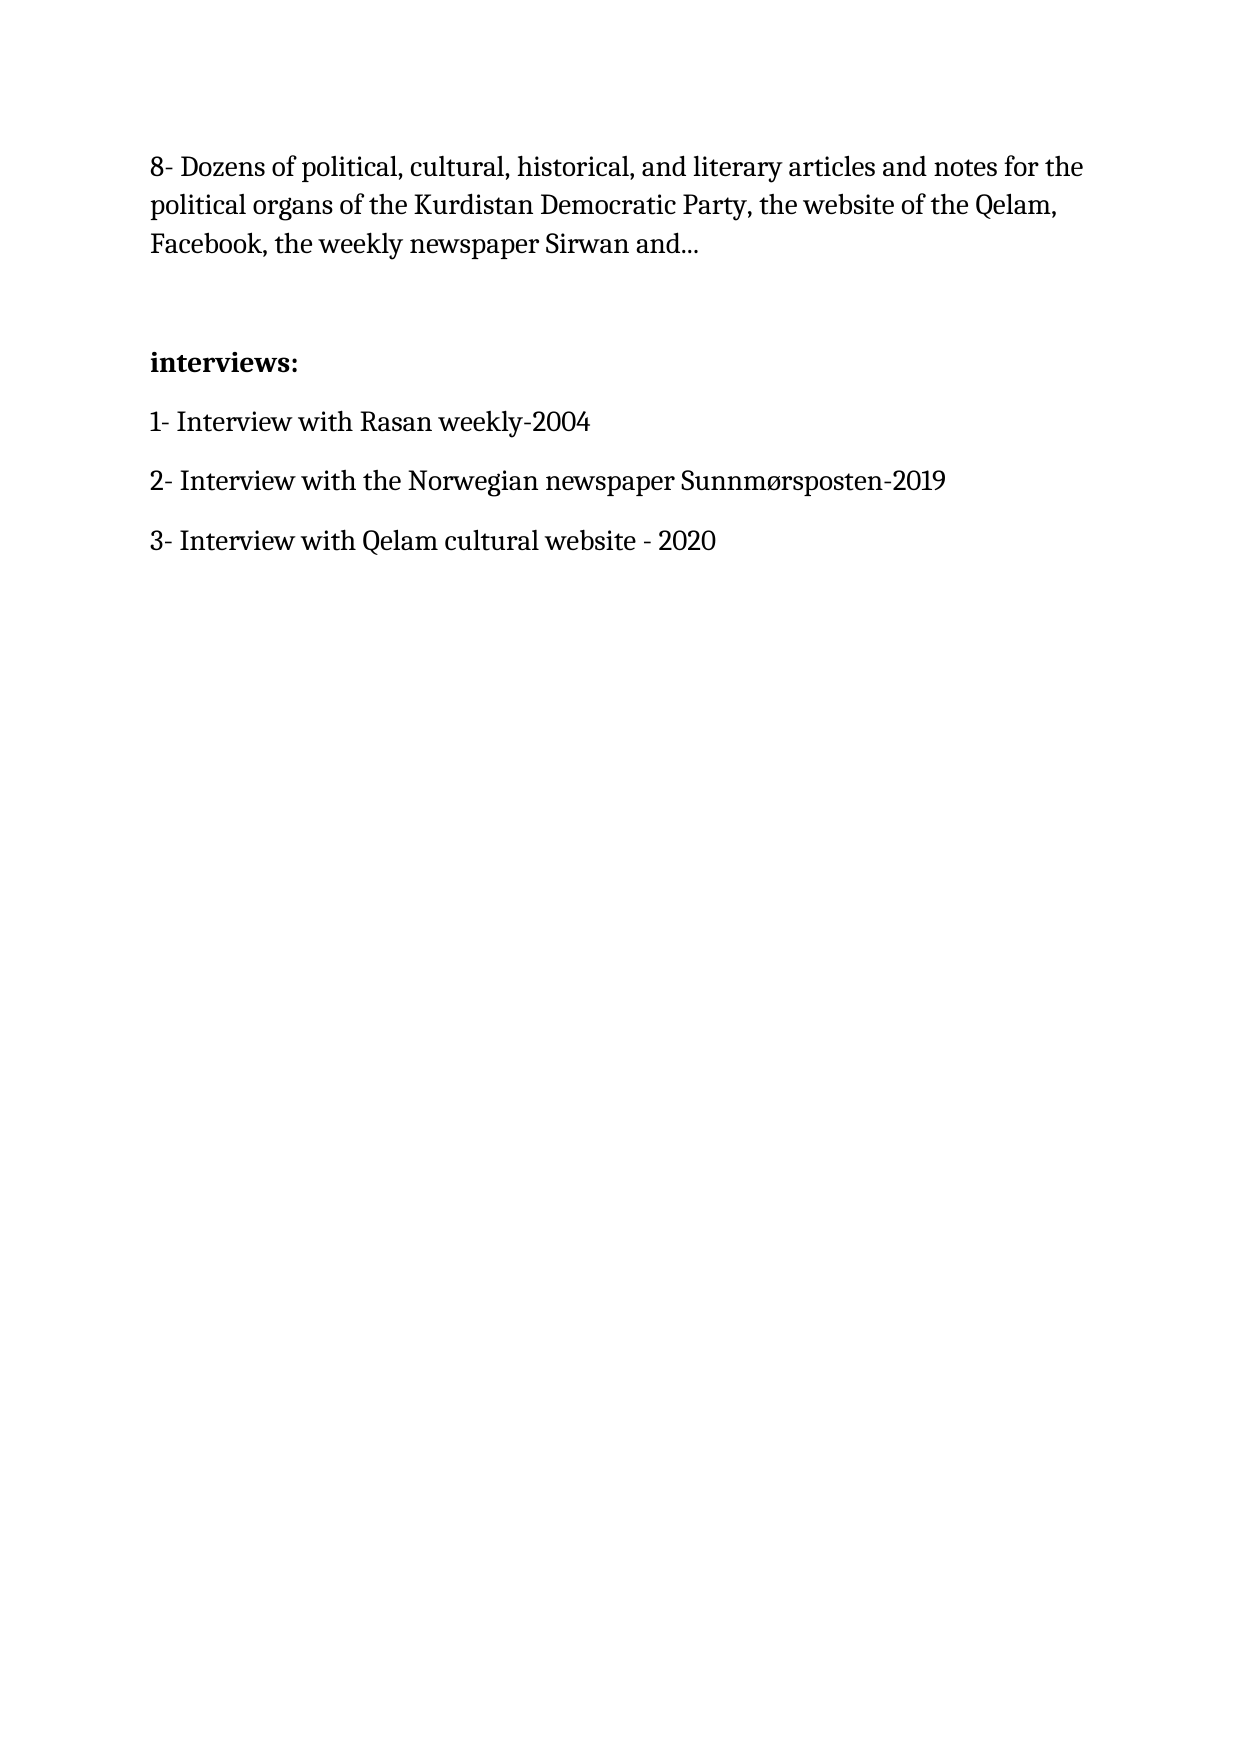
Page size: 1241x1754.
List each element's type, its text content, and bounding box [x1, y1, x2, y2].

text interviews: [150, 346, 1090, 379]
text 2- Interview with the Norwegian newspaper Sunnmørsposten-2019 [150, 464, 1090, 498]
text 8- Dozens of political, cultural, historical, and literary articles and notes for the political organs of the Kurdistan Democratic Party, the website of the Qelam, Facebook, the weekly newspaper Sirwan and... [150, 150, 1090, 261]
text 3- Interview with Qelam cultural website - 2020 [150, 524, 1090, 557]
text 1- Interview with Rasan weekly-2004 [150, 405, 1090, 439]
